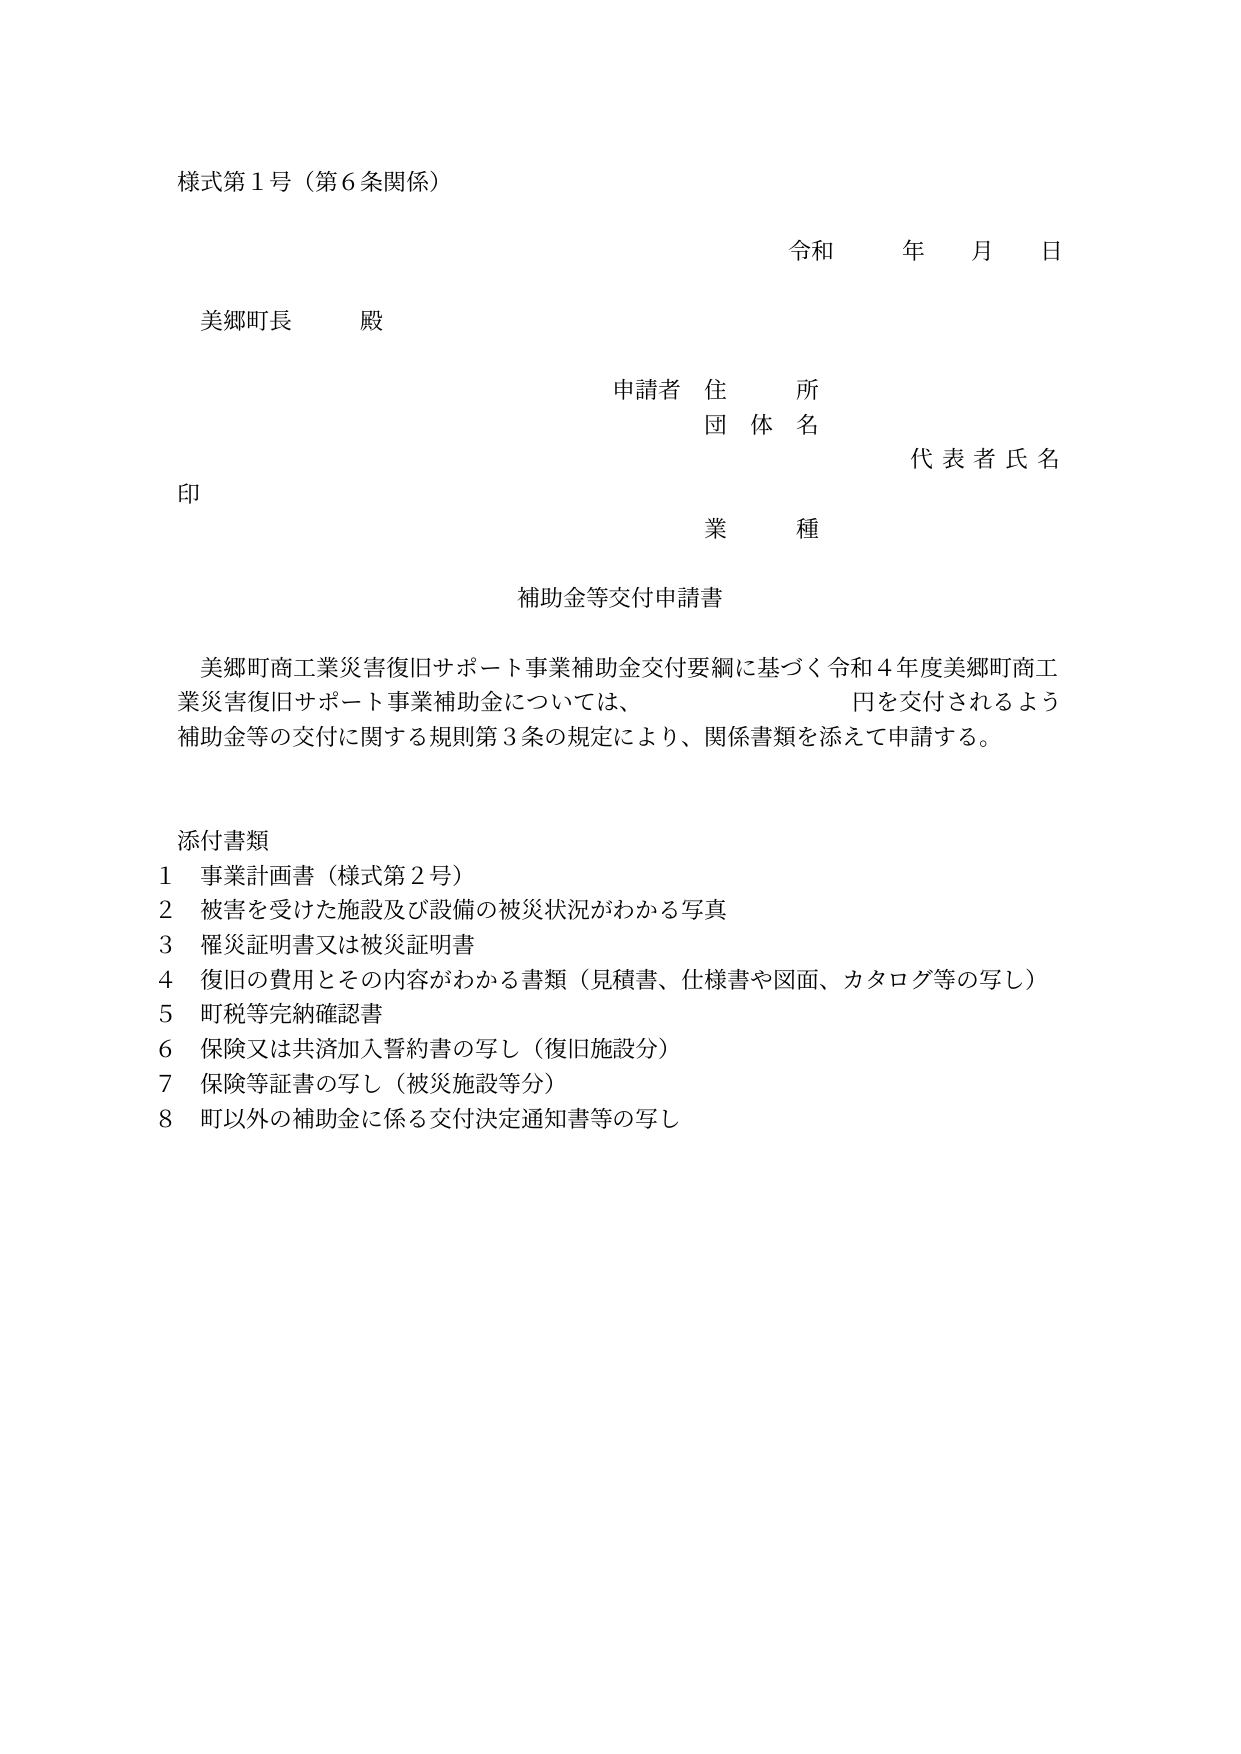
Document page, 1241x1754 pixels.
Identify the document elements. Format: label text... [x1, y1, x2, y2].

text 美郷町商工業災害復旧サポート事業補助金交付要綱に基づく令和４年度美郷町商工業災害復旧サポート事業補助金については、 円を交付されるよう補助金等の交付に関する規則第３条の規定により、関係書類を添えて申請する。 [177, 649, 1063, 753]
text 補助金等交付申請書 [177, 579, 1063, 614]
text ８ 町以外の補助金に係る交付決定通知書等の写し [131, 1100, 1063, 1134]
text 美郷町長 殿 [177, 302, 1063, 337]
text ２ 被害を受けた施設及び設備の被災状況がわかる写真 [131, 892, 1063, 926]
text 令和 年 月 日 [177, 233, 1063, 267]
text ５ 町税等完納確認書 [131, 996, 1063, 1030]
text ７ 保険等証書の写し（被災施設等分） [131, 1065, 1063, 1100]
text 添付書類 [177, 822, 1063, 857]
text 申請者 住 所 [177, 371, 1063, 406]
text ６ 保険又は共済加入誓約書の写し（復旧施設分） [131, 1030, 1063, 1065]
text １ 事業計画書（様式第２号） [131, 857, 1063, 892]
text 団 体 名 [177, 406, 1063, 441]
text 代表者氏名 印 [177, 441, 1063, 510]
text 業 種 [177, 510, 1063, 545]
text ３ 罹災証明書又は被災証明書 [131, 926, 1063, 961]
text ４ 復旧の費用とその内容がわかる書類（見積書、仕様書や図面、カタログ等の写し） [131, 961, 1063, 996]
text 様式第１号（第６条関係） [177, 163, 1063, 198]
